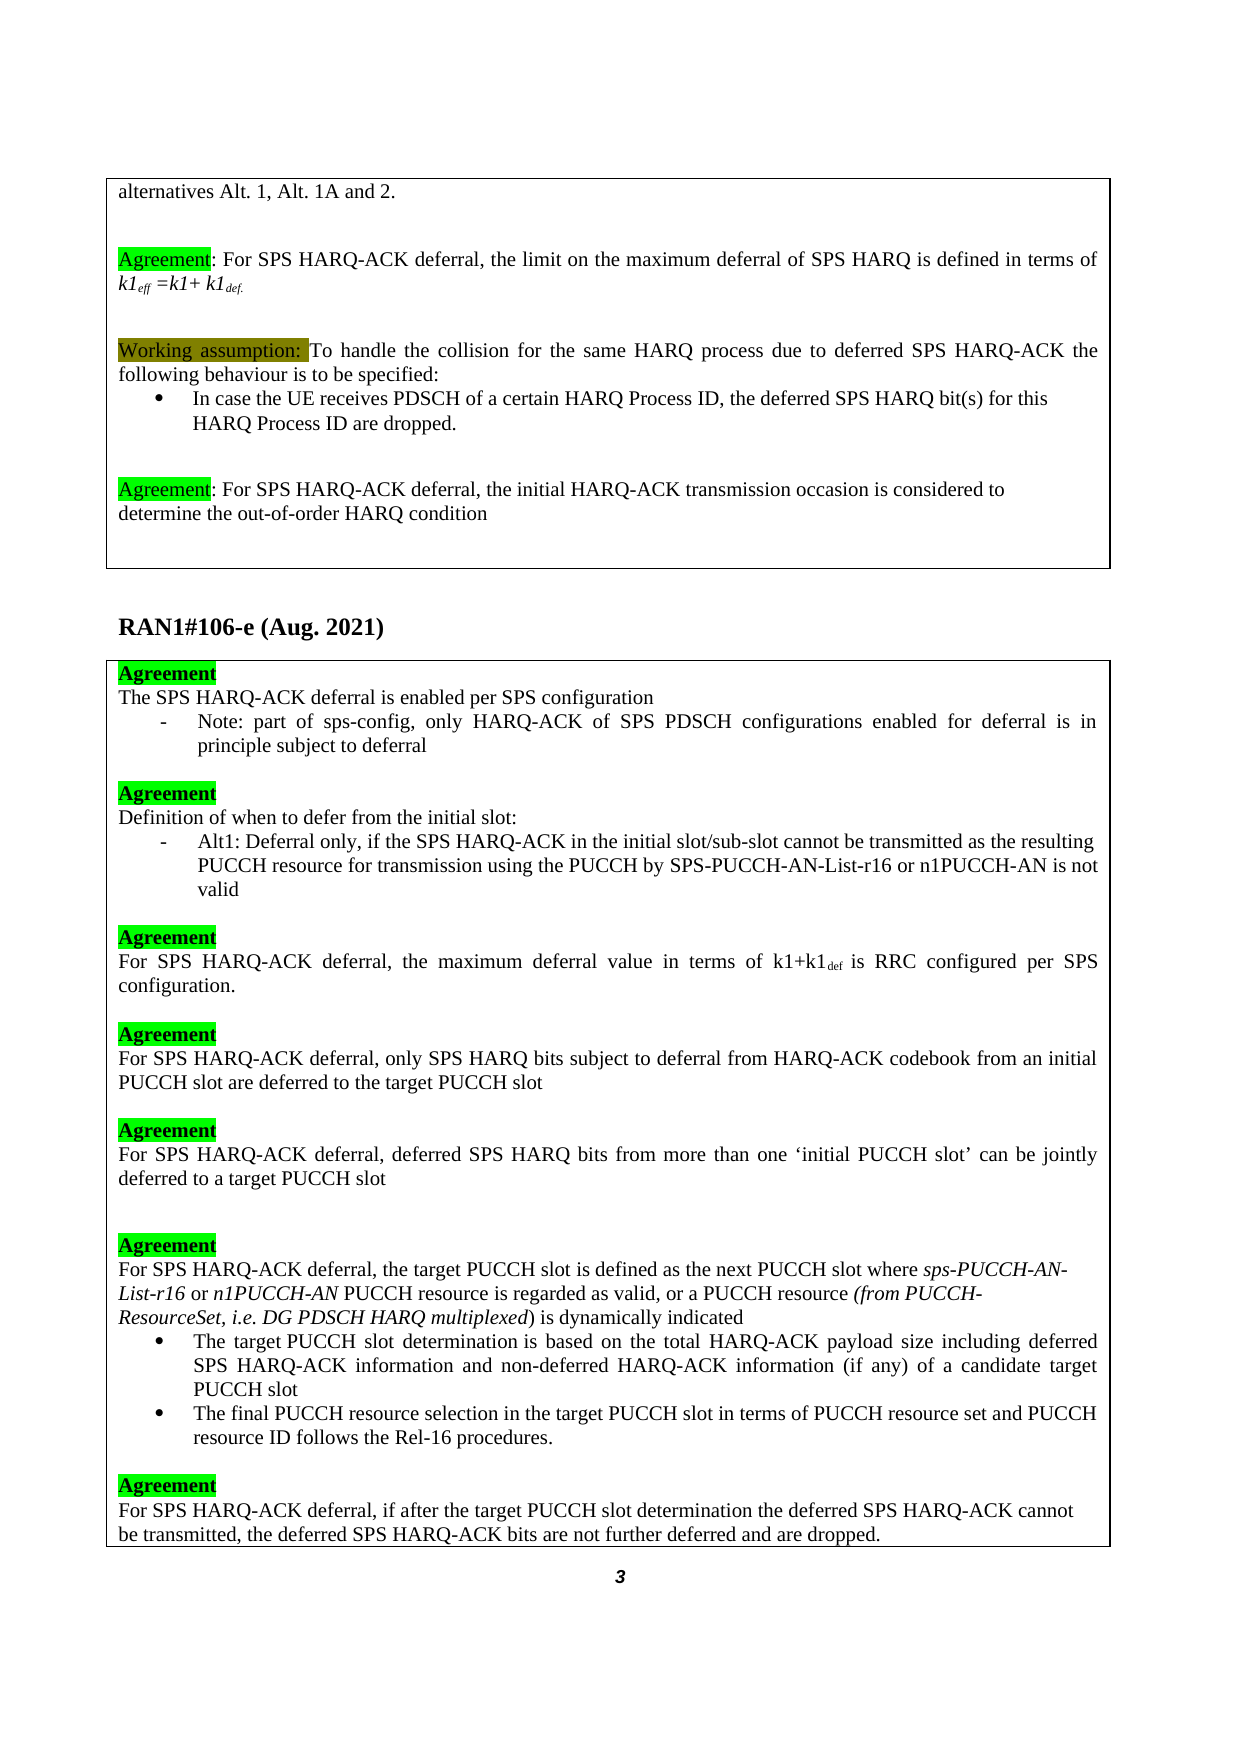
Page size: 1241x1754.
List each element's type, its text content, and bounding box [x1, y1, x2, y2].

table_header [107, 661, 1109, 1546]
text RAN1#106-e (Aug. 2021) [118, 612, 1122, 641]
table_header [107, 179, 1109, 568]
